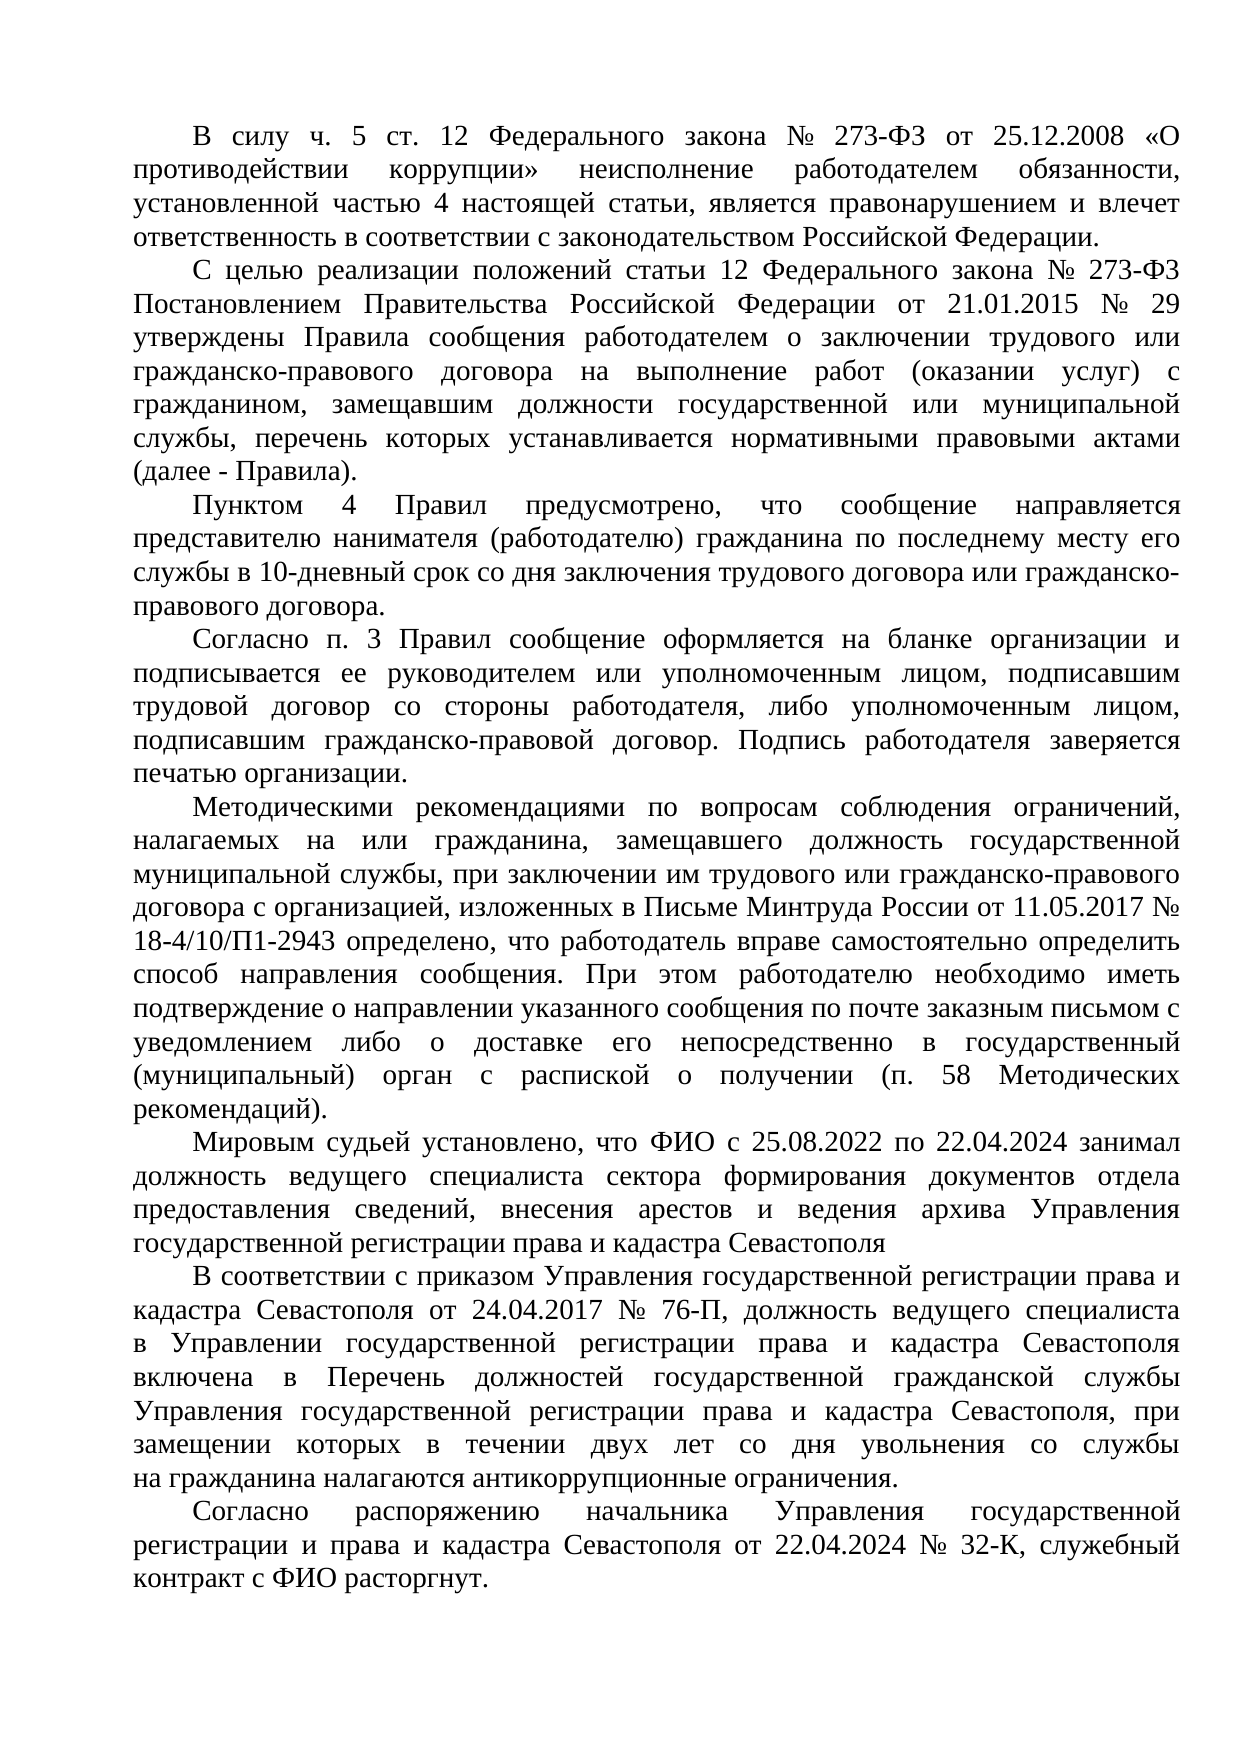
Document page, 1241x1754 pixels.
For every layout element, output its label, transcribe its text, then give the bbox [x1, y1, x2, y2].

text В силу ч. 5 ст. 12 Федерального закона № 273-ФЗ от 25.12.2008 «О противодействии коррупции» неисполнение работодателем обязанности, установленной частью 4 настоящей статьи, является правонарушением и влечет ответственность в соответствии с законодательством Российской Федерации. [133, 118, 1181, 252]
text Методическими рекомендациями по вопросам соблюдения ограничений, налагаемых на или гражданина, замещавшего должность государственной муниципальной службы, при заключении им трудового или гражданско-правового договора с организацией, изложенных в Письме Минтруда России от 11.05.2017 № 18-4/10/П1-2943 определено, что работодатель вправе самостоятельно определить способ направления сообщения. При этом работодателю необходимо иметь подтверждение о направлении указанного сообщения по почте заказным письмом с уведомлением либо о доставке его непосредственно в государственный (муниципальный) орган с распиской о получении (п. 58 Методических рекомендаций). [133, 789, 1181, 1124]
text Пунктом 4 Правил предусмотрено, что сообщение направляется представителю нанимателя (работодателю) гражданина по последнему месту его службы в 10-дневный срок со дня заключения трудового договора или гражданско-правового договора. [133, 487, 1181, 621]
text Мировым судьей установлено, что ФИО с 25.08.2022 по 22.04.2024 занимал должность ведущего специалиста сектора формирования документов отдела предоставления сведений, внесения арестов и ведения архива Управления государственной регистрации права и кадастра Севастополя [133, 1124, 1181, 1258]
text С целью реализации положений статьи 12 Федерального закона № 273-Ф3 Постановлением Правительства Российской Федерации от 21.01.2015 № 29 утверждены Правила сообщения работодателем о заключении трудового или гражданско-правового договора на выполнение работ (оказании услуг) с гражданином, замещавшим должности государственной или муниципальной службы, перечень которых устанавливается нормативными правовыми актами (далее - Правила). [133, 252, 1181, 487]
text Согласно п. 3 Правил сообщение оформляется на бланке организации и подписывается ее руководителем или уполномоченным лицом, подписавшим трудовой договор со стороны работодателя, либо уполномоченным лицом, подписавшим гражданско-правовой договор. Подпись работодателя заверяется печатью организации. [133, 621, 1181, 789]
text Согласно распоряжению начальника Управления государственной регистрации и права и кадастра Севастополя от 22.04.2024 № 32-К, служебный контракт с ФИО расторгнут. [133, 1493, 1181, 1594]
text В соответствии с приказом Управления государственной регистрации права и кадастра Севастополя от 24.04.2017 № 76-П, должность ведущего специалиста в Управлении государственной регистрации права и кадастра Севастополя включена в Перечень должностей государственной гражданской службы Управления государственной регистрации права и кадастра Севастополя, при замещении которых в течении двух лет со дня увольнения со службы на гражданина налагаются антикоррупционные ограничения. [133, 1258, 1181, 1493]
